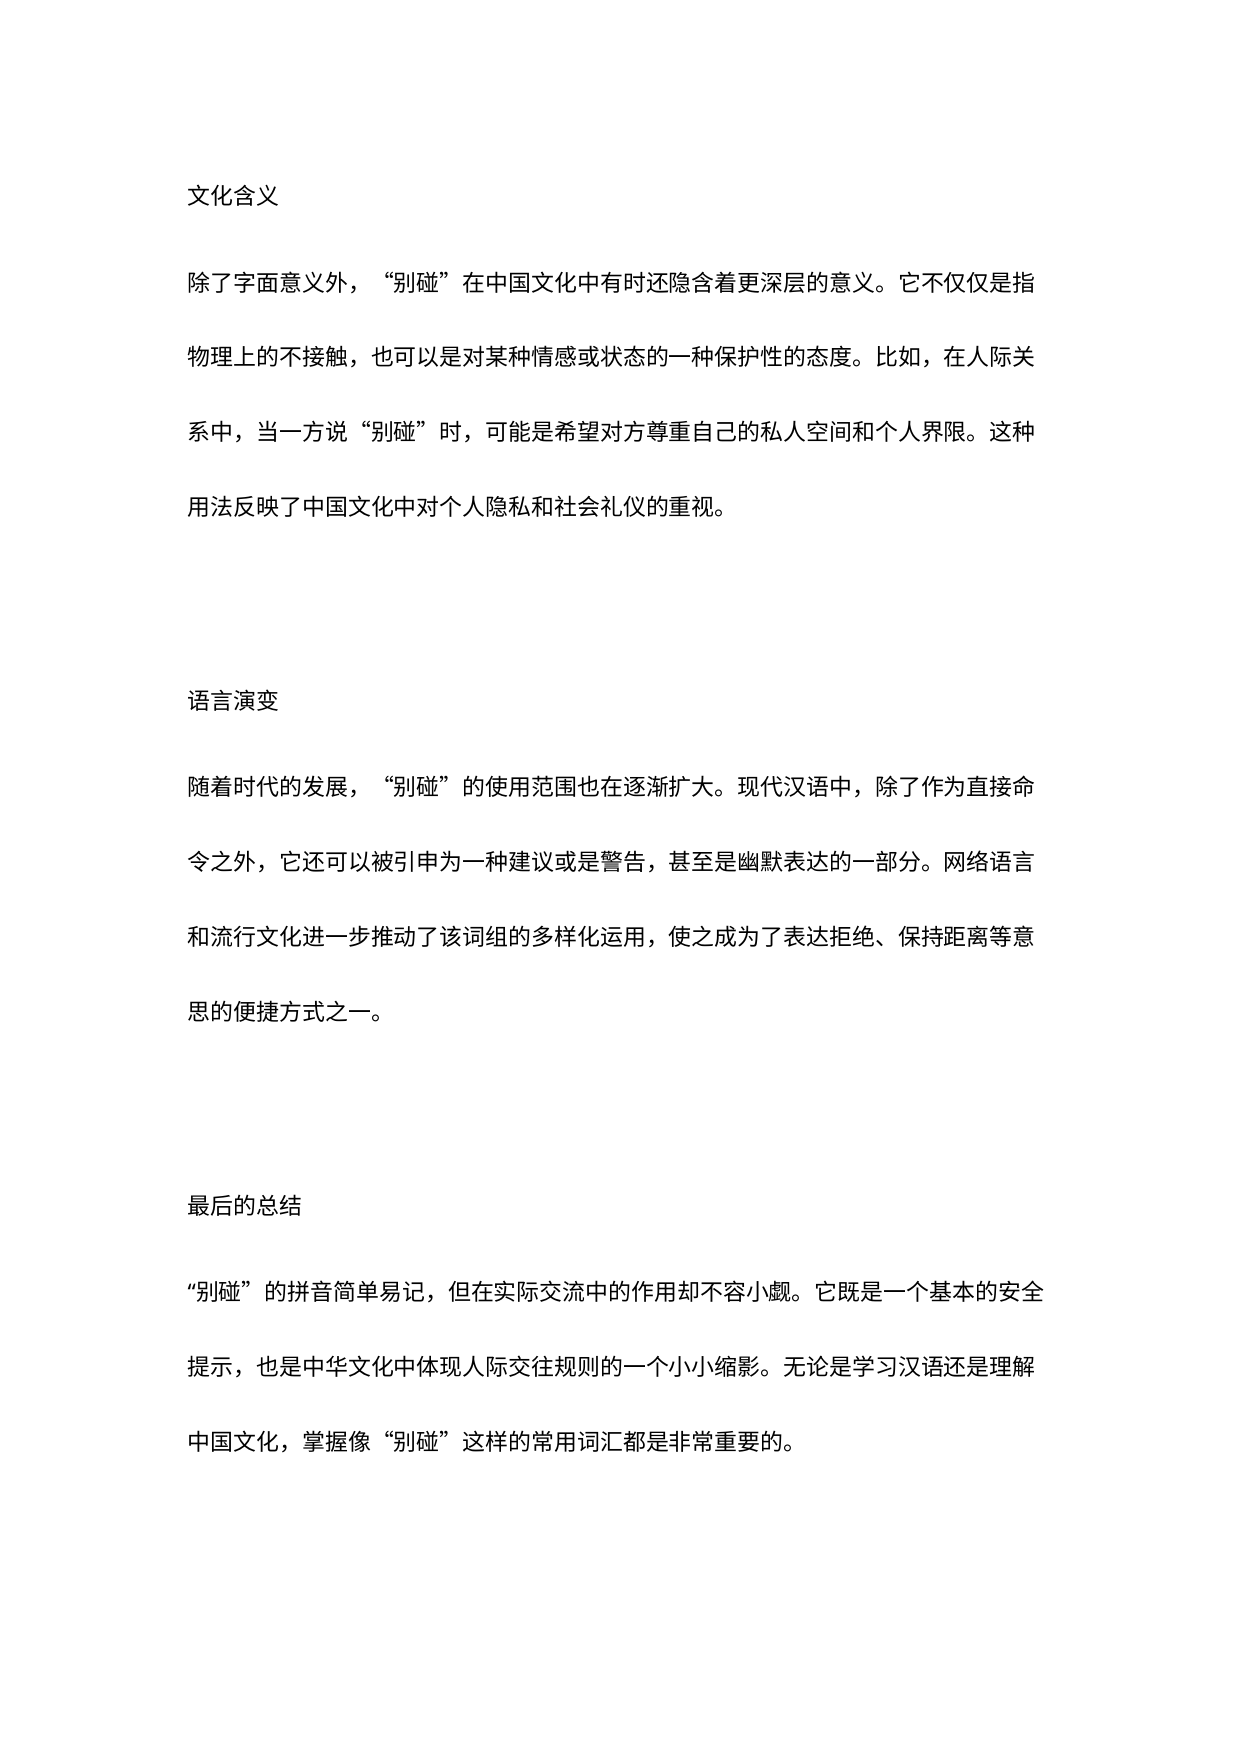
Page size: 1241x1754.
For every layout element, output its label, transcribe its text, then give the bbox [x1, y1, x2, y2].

text 文化含义 [187, 162, 1053, 227]
text 最后的总结 [187, 1172, 1053, 1237]
text 随着时代的发展，“别碰”的使用范围也在逐渐扩大。现代汉语中，除了作为直接命令之外，它还可以被引申为一种建议或是警告，甚至是幽默表达的一部分。网络语言和流行文化进一步推动了该词组的多样化运用，使之成为了表达拒绝、保持距离等意思的便捷方式之一。 [187, 753, 1053, 1042]
text 语言演变 [187, 667, 1053, 732]
text “别碰”的拼音简单易记，但在实际交流中的作用却不容小觑。它既是一个基本的安全提示，也是中华文化中体现人际交往规则的一个小小缩影。无论是学习汉语还是理解中国文化，掌握像“别碰”这样的常用词汇都是非常重要的。 [187, 1258, 1053, 1473]
text 除了字面意义外，“别碰”在中国文化中有时还隐含着更深层的意义。它不仅仅是指物理上的不接触，也可以是对某种情感或状态的一种保护性的态度。比如，在人际关系中，当一方说“别碰”时，可能是希望对方尊重自己的私人空间和个人界限。这种用法反映了中国文化中对个人隐私和社会礼仪的重视。 [187, 248, 1053, 538]
